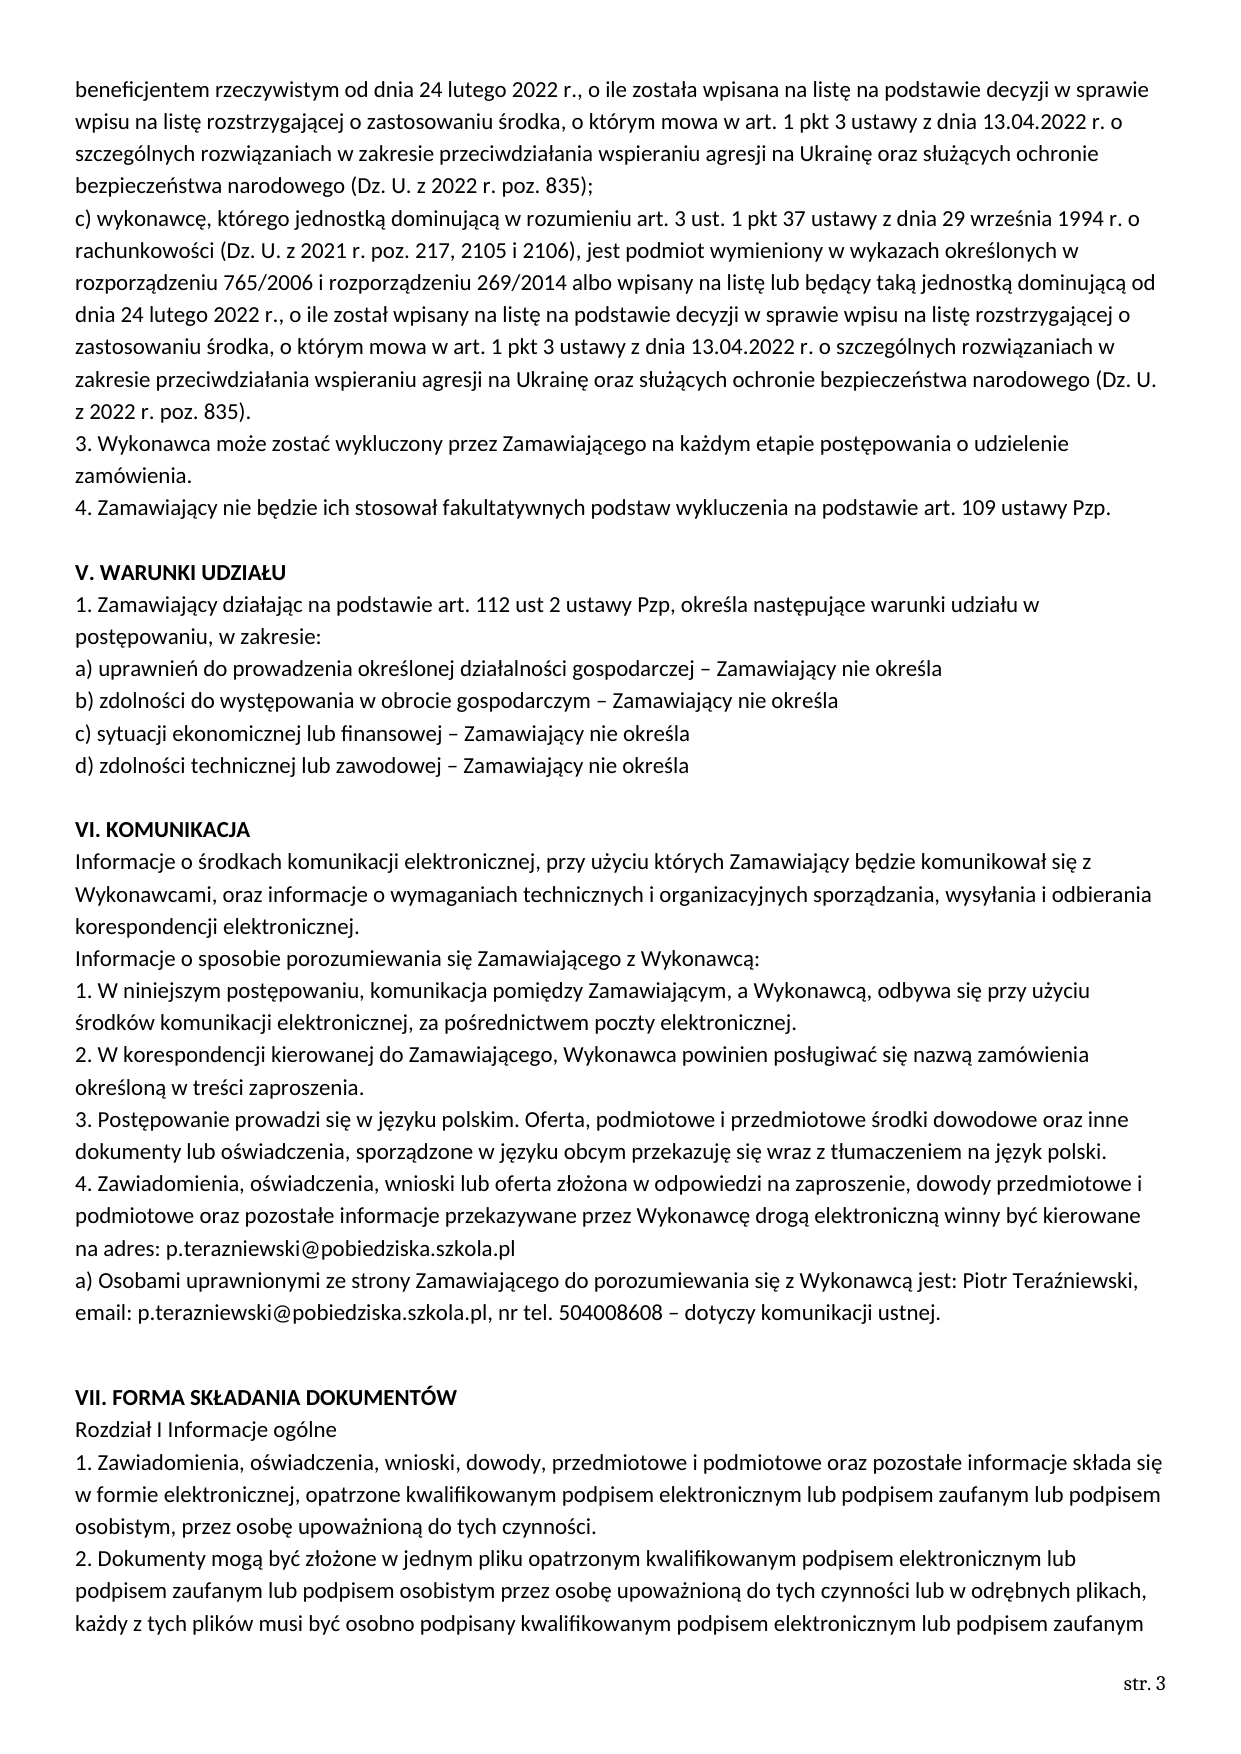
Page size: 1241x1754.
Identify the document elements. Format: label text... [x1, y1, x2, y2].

text a) Osobami uprawnionymi ze strony Zamawiającego do porozumiewania się z Wykonawcą jest: Piotr Teraźniewski, email: p.terazniewski@pobiedziska.szkola.pl, nr tel. 504008608 – dotyczy komunikacji ustnej. [75, 1266, 1165, 1326]
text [75, 75, 1165, 521]
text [75, 1351, 1165, 1637]
text VI. KOMUNIKACJA Informacje o środkach komunikacji elektronicznej, przy użyciu których Zamawiający będzie komunikował się z Wykonawcami, oraz informacje o wymaganiach technicznych i organizacyjnych sporządzania, wysyłania i odbierania korespondencji elektronicznej. Informacje o sposobie porozumiewania się Zamawiającego z Wykonawcą: 1. W niniejszym postępowaniu, komunikacja pomiędzy Zamawiającym, a Wykonawcą, odbywa się przy użyciu środków komunikacji elektronicznej, za pośrednictwem poczty elektronicznej. 2. W korespondencji kierowanej do Zamawiającego, Wykonawca powinien posługiwać się nazwą zamówienia określoną w treści zaproszenia. 3. Postępowanie prowadzi się w języku polskim. Oferta, podmiotowe i przedmiotowe środki dowodowe oraz inne dokumenty lub oświadczenia, sporządzone w języku obcym przekazuję się wraz z tłumaczeniem na język polski. 4. Zawiadomienia, oświadczenia, wnioski lub oferta złożona w odpowiedzi na zaproszenie, dowody przedmiotowe i podmiotowe oraz pozostałe informacje przekazywane przez Wykonawcę drogą elektroniczną winny być kierowane na adres: p.terazniewski@pobiedziska.szkola.pl [75, 815, 1165, 1262]
text V. WARUNKI UDZIAŁU 1. Zamawiający działając na podstawie art. 112 ust 2 ustawy Pzp, określa następujące warunki udziału w postępowaniu, w zakresie: a) uprawnień do prowadzenia określonej działalności gospodarczej – Zamawiający nie określa b) zdolności do występowania w obrocie gospodarczym – Zamawiający nie określa c) sytuacji ekonomicznej lub finansowej – Zamawiający nie określa d) zdolności technicznej lub zawodowej – Zamawiający nie określa [75, 526, 1165, 811]
